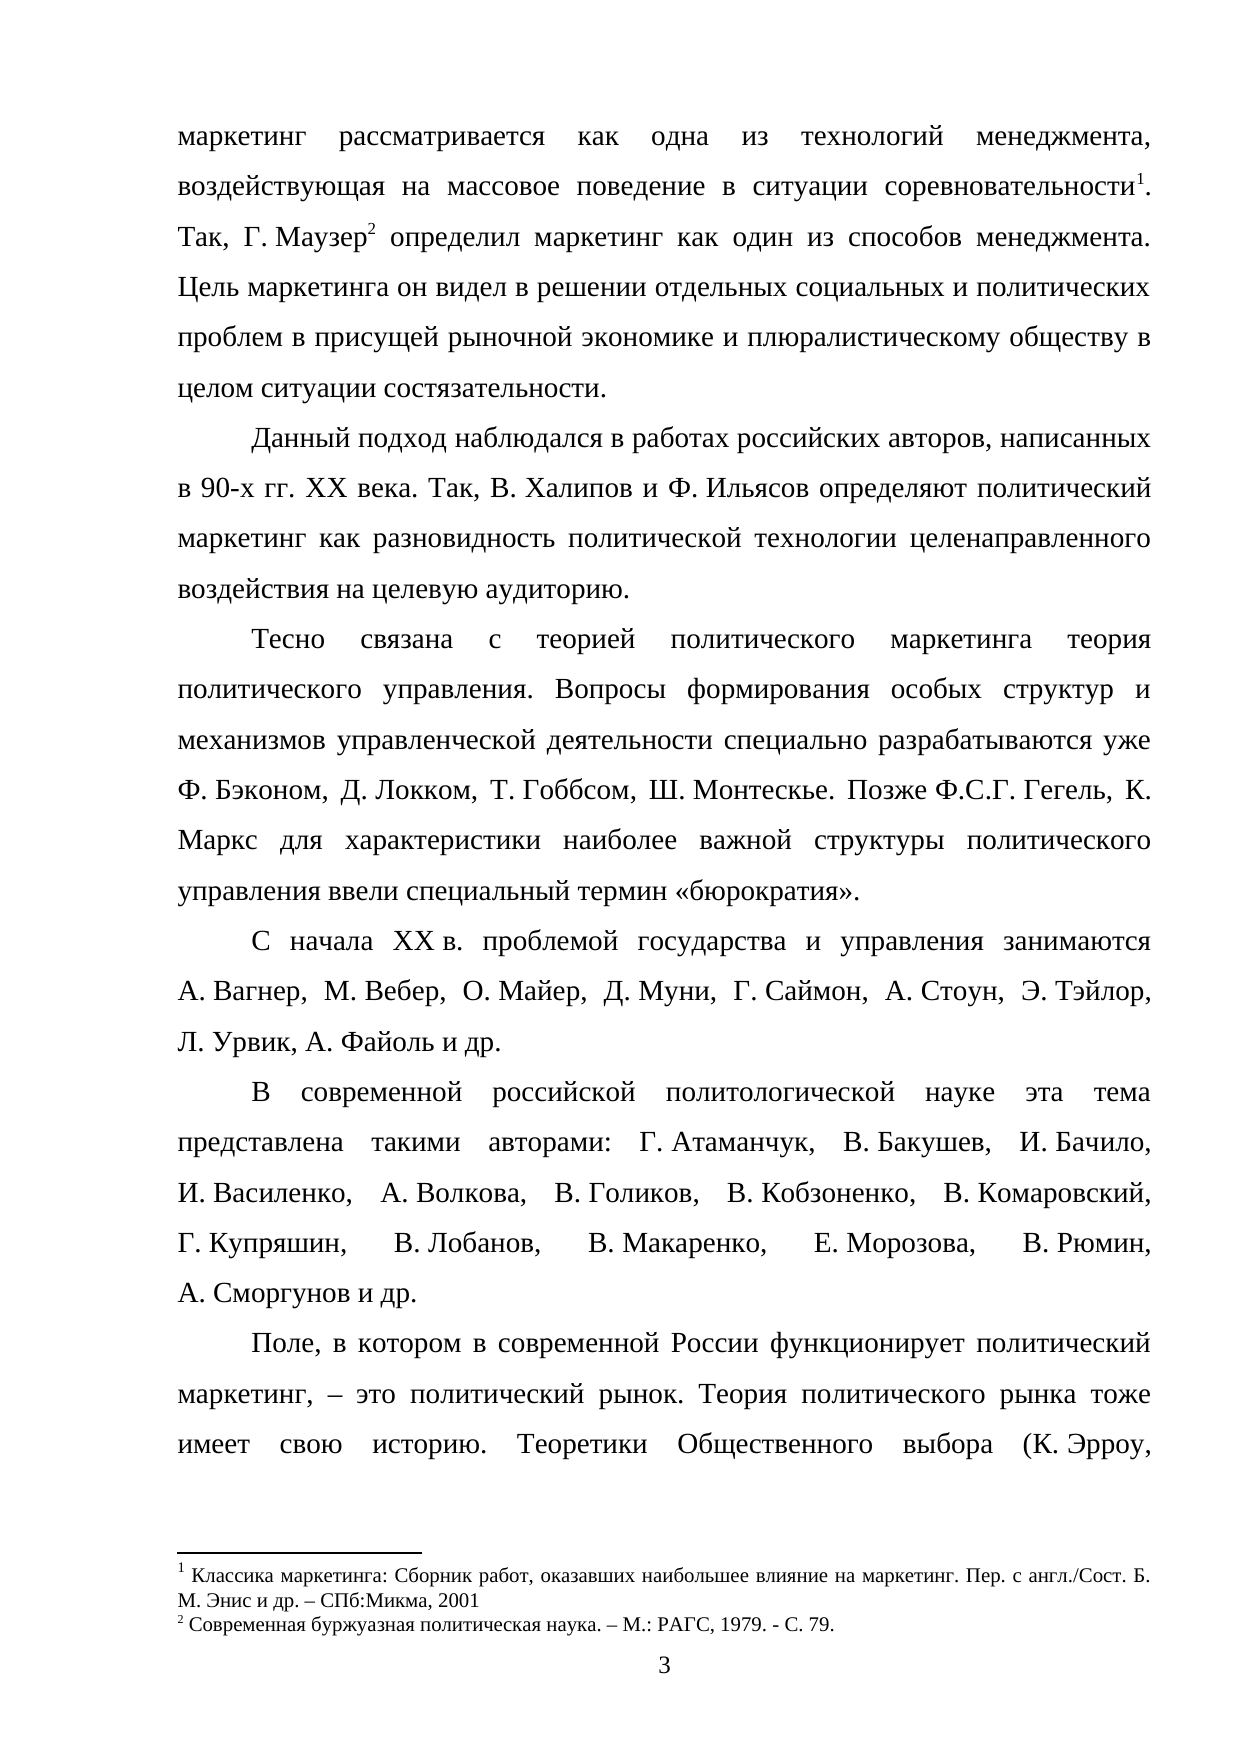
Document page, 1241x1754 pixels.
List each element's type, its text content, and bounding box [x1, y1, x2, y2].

text С начала XX в. проблемой государства и управления занимаются А. Вагнер, М. Вебер, О. Майер, Д. Муни, Г. Саймон, А. Стоун, Э. Тэйлор, Л. Урвик, А. Файоль и др. [177, 923, 1152, 1057]
text В современной российской политологической науке эта тема представлена такими авторами: Г. Атаманчук, В. Бакушев, И. Бачило, И. Василенко, А. Волкова, В. Голиков, В. Кобзоненко, В. Комаровский, Г. Купряшин, В. Лобанов, В. Макаренко, Е. Морозова, В. Рюмин, А. Сморгунов и др. [177, 1074, 1152, 1309]
text Тесно связана с теорией политического маркетинга теория политического управления. Вопросы формирования особых структур и механизмов управленческой деятельности специально разрабатываются уже Ф. Бэконом, Д. Локком, Т. Гоббсом, Ш. Монтескье. Позже Ф.С.Г. Гегель, К. Маркс для характеристики наиболее важной структуры политического управления ввели специальный термин «бюрократия». [177, 621, 1152, 906]
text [177, 118, 1152, 403]
text Данный подход наблюдался в работах российских авторов, написанных в 90-х гг. ХХ века. Так, В. Халипов и Ф. Ильясов определяют политический маркетинг как разновидность политической технологии целенаправленного воздействия на целевую аудиторию. [177, 420, 1152, 604]
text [177, 1326, 1152, 1460]
